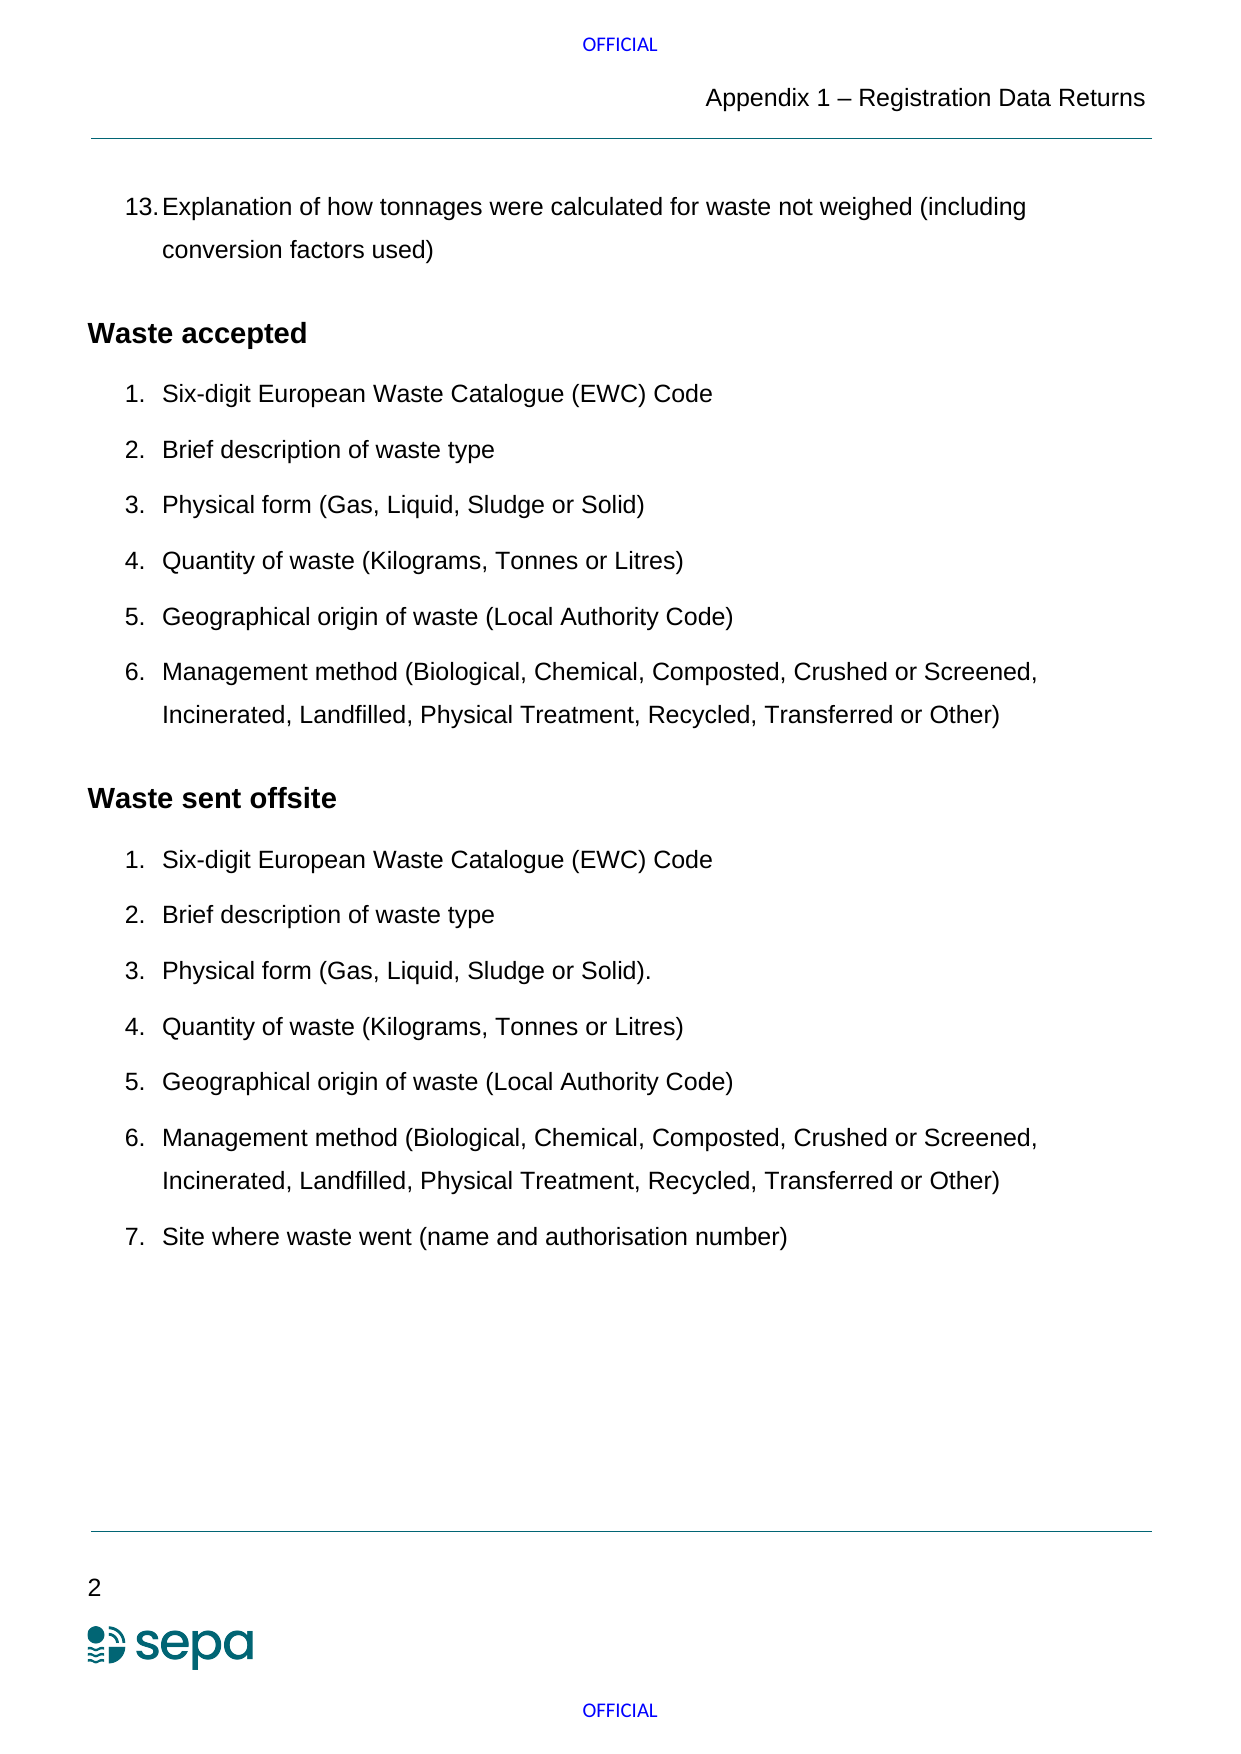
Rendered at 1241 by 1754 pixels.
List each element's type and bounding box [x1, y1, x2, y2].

picture [87, 1626, 253, 1670]
